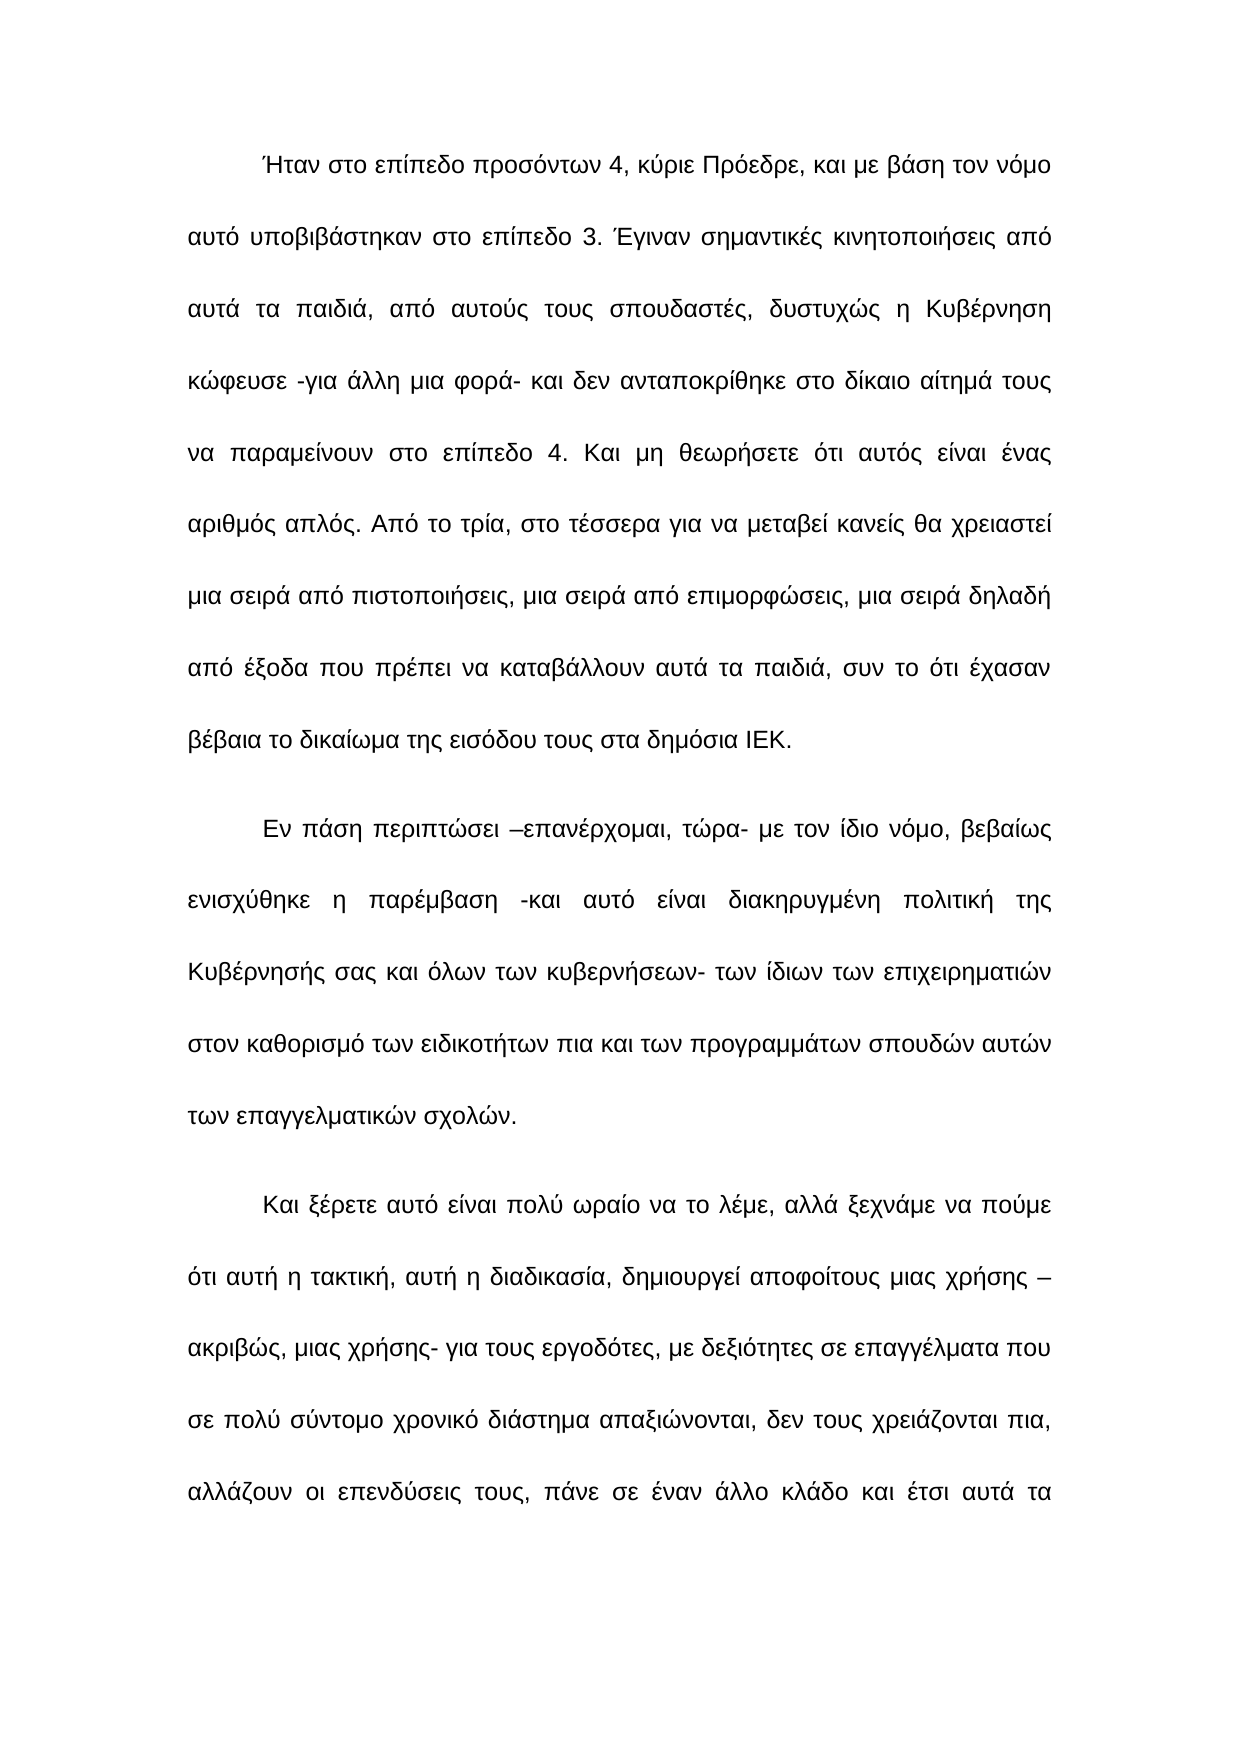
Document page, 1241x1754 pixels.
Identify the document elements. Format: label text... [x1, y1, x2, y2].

text Εν πάση περιπτώσει –επανέρχομαι, τώρα- με τον ίδιο νόμο, βεβαίως ενισχύθηκε η παρέμβαση -και αυτό είναι διακηρυγμένη πολιτική της Κυβέρνησής σας και όλων των κυβερνήσεων- των ίδιων των επιχειρηματιών στον καθορισμό των ειδικοτήτων πια και των προγραμμάτων σπουδών αυτών των επαγγελματικών σχολών. [187, 813, 1053, 1130]
text Ήταν στο επίπεδο προσόντων 4, κύριε Πρόεδρε, και με βάση τον νόμο αυτό υποβιβάστηκαν στο επίπεδο 3. Έγιναν σημαντικές κινητοποιήσεις από αυτά τα παιδιά, από αυτούς τους σπουδαστές, δυστυχώς η Κυβέρνηση κώφευσε -για άλλη μια φορά- και δεν ανταποκρίθηκε στο δίκαιο αίτημά τους να παραμείνουν στο επίπεδο 4. Και μη θεωρήσετε ότι αυτός είναι ένας αριθμός απλός. Από το τρία, στο τέσσερα για να μεταβεί κανείς θα χρειαστεί μια σειρά από πιστοποιήσεις, μια σειρά από επιμορφώσεις, μια σειρά δηλαδή από έξοδα που πρέπει να καταβάλλουν αυτά τα παιδιά, συν το ότι έχασαν βέβαια το δικαίωμα της εισόδου τους στα δημόσια ΙΕΚ. [187, 150, 1053, 754]
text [187, 1189, 1053, 1506]
